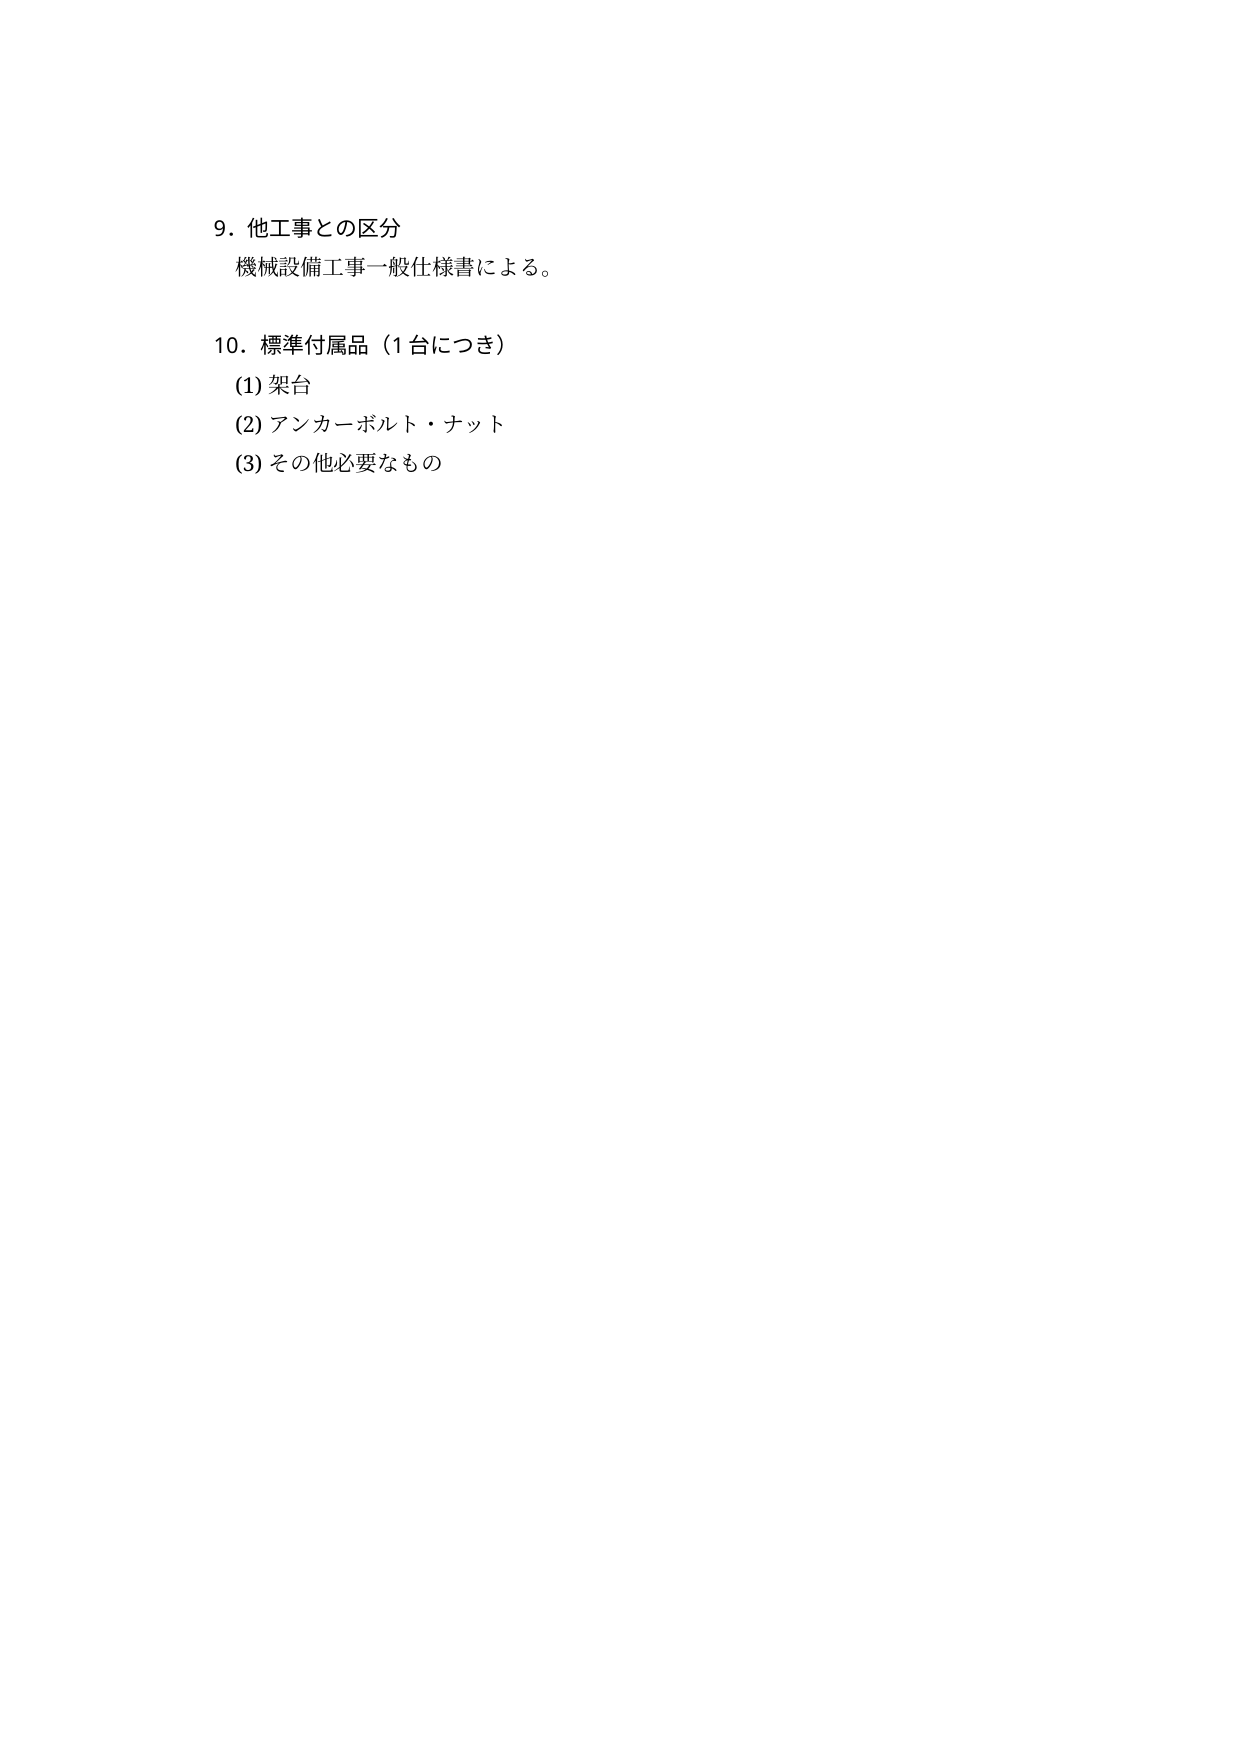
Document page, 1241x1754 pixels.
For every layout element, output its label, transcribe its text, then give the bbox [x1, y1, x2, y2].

text (2) アンカーボルト・ナット [221, 403, 1104, 442]
text (3) その他必要なもの [221, 442, 1104, 482]
text 機械設備工事一般仕様書による。 [221, 247, 1104, 286]
text 9．他工事との区分 [148, 207, 1104, 247]
text 10．標準付属品（1台につき） [148, 325, 1104, 364]
text (1) 架台 [221, 364, 1104, 403]
